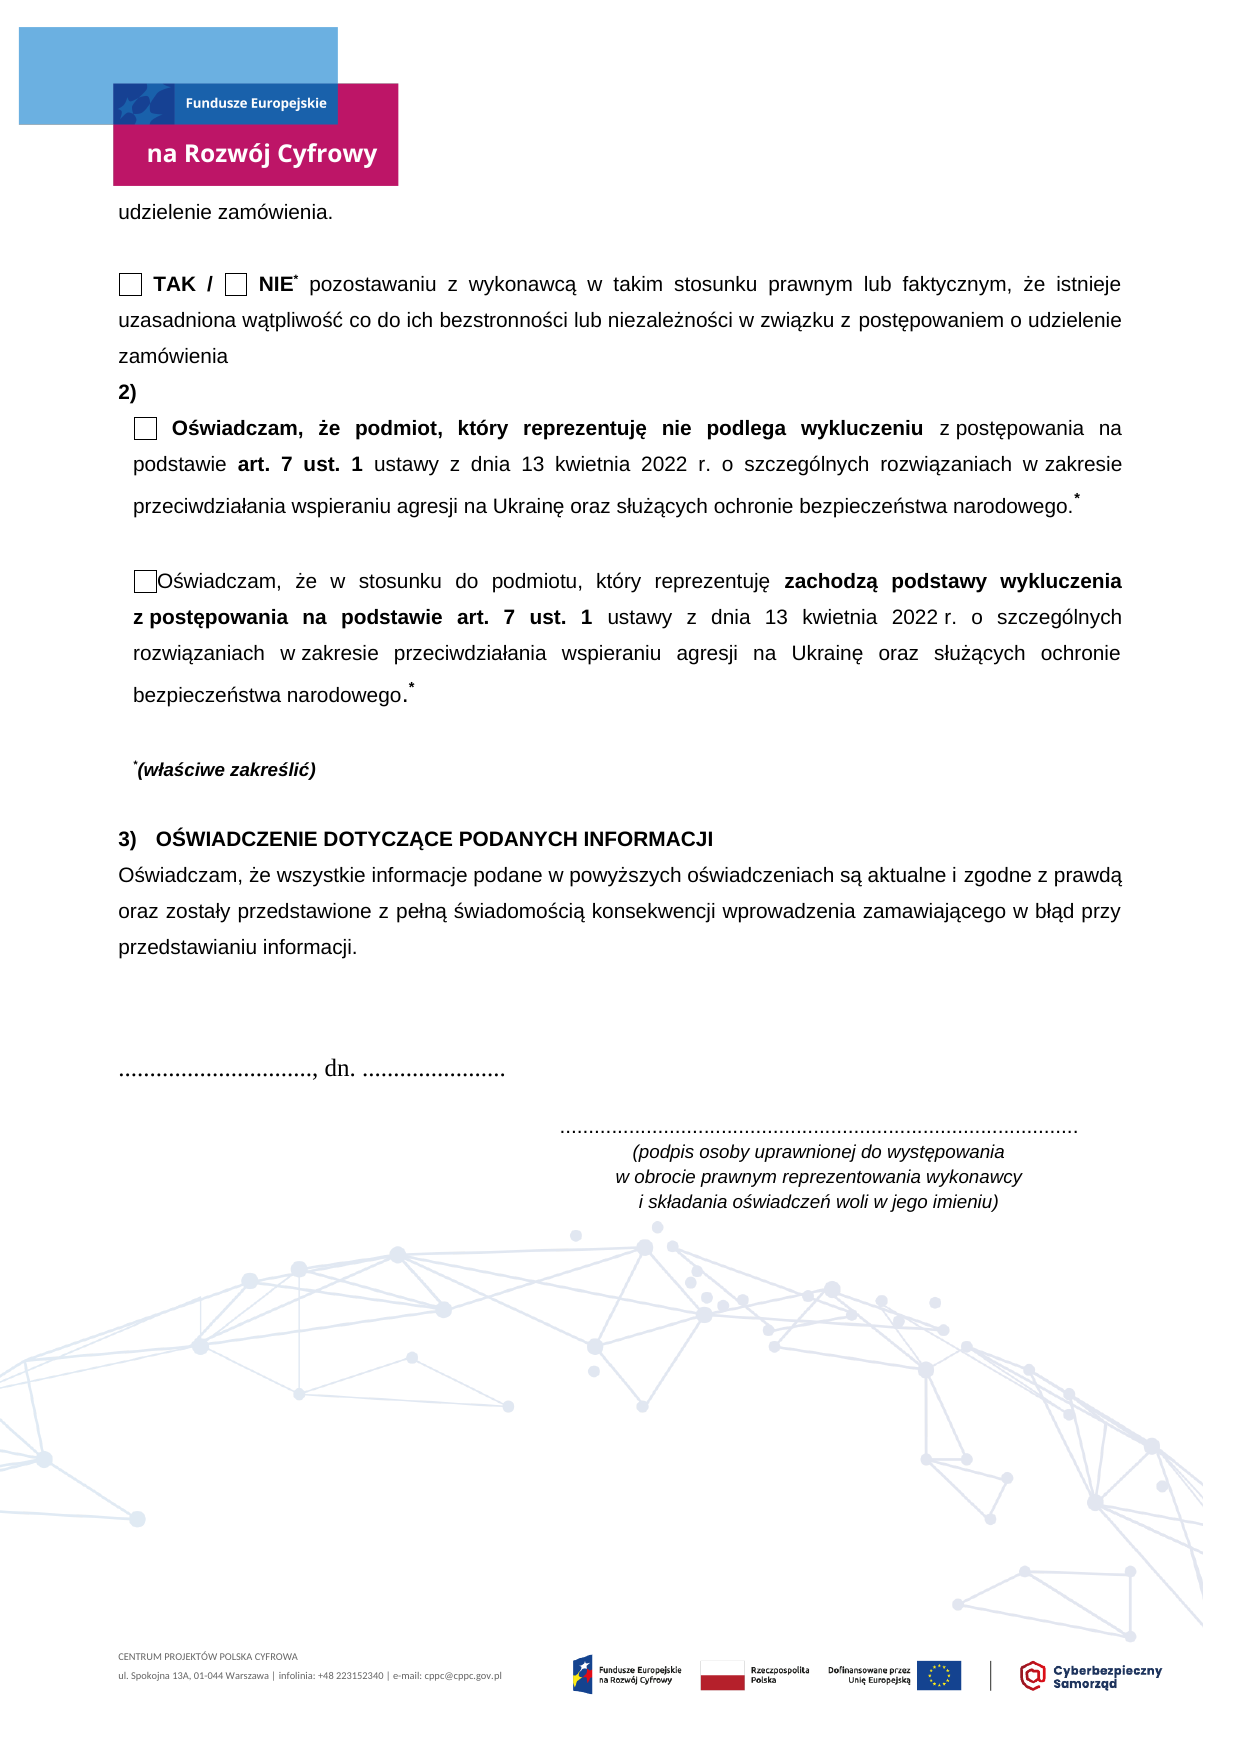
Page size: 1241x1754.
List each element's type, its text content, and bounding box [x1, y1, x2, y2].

list OŚWIADCZENIE DOTYCZĄCE PODANYCH INFORMACJI [118, 827, 1122, 851]
text Oświadczam, że w stosunku do podmiotu, który reprezentuję zachodzą podstawy wykluczenia z postępowania na podstawie art. 7 ust. 1 ustawy z dnia 13 kwietnia 2022 r. o szczególnych rozwiązaniach w zakresie przeciwdziałania wspieraniu agresji na Ukrainę oraz służących ochronie bezpieczeństwa narodowego.* [133, 569, 1122, 708]
text *(właściwe zakreślić) [133, 758, 1122, 780]
text Oświadczam, że podmiot, który reprezentuję nie podlega wykluczeniu z postępowania na podstawie art. 7 ust. 1 ustawy z dnia 13 kwietnia 2022 r. o szczególnych rozwiązaniach w zakresie przeciwdziałania wspieraniu agresji na Ukrainę oraz służących ochronie bezpieczeństwa narodowego.* [133, 416, 1122, 519]
text Oświadczam, że wszystkie informacje podane w powyższych oświadczeniach są aktualne i zgodne z prawdą oraz zostały przedstawione z pełną świadomością konsekwencji wprowadzenia zamawiającego w błąd przy przedstawianiu informacji. [118, 863, 1122, 958]
text w obrocie prawnym reprezentowania wykonawcy [517, 1166, 1122, 1187]
text (podpis osoby uprawnionej do występowania [517, 1141, 1122, 1162]
picture [18, 27, 399, 186]
text i składania oświadczeń woli w jego imieniu) [517, 1191, 1122, 1212]
text ..............................., dn. ....................... [118, 1053, 1122, 1082]
text .......................................................................................... [517, 1113, 1122, 1137]
text TAK / NIE* pozostawaniu z wykonawcą w takim stosunku prawnym lub faktycznym, że istnieje uzasadniona wątpliwość co do ich bezstronności lub niezależności w związku z postępowaniem o udzielenie zamówienia [118, 272, 1122, 368]
text 2) [118, 380, 1122, 404]
picture [0, 1221, 1203, 1754]
